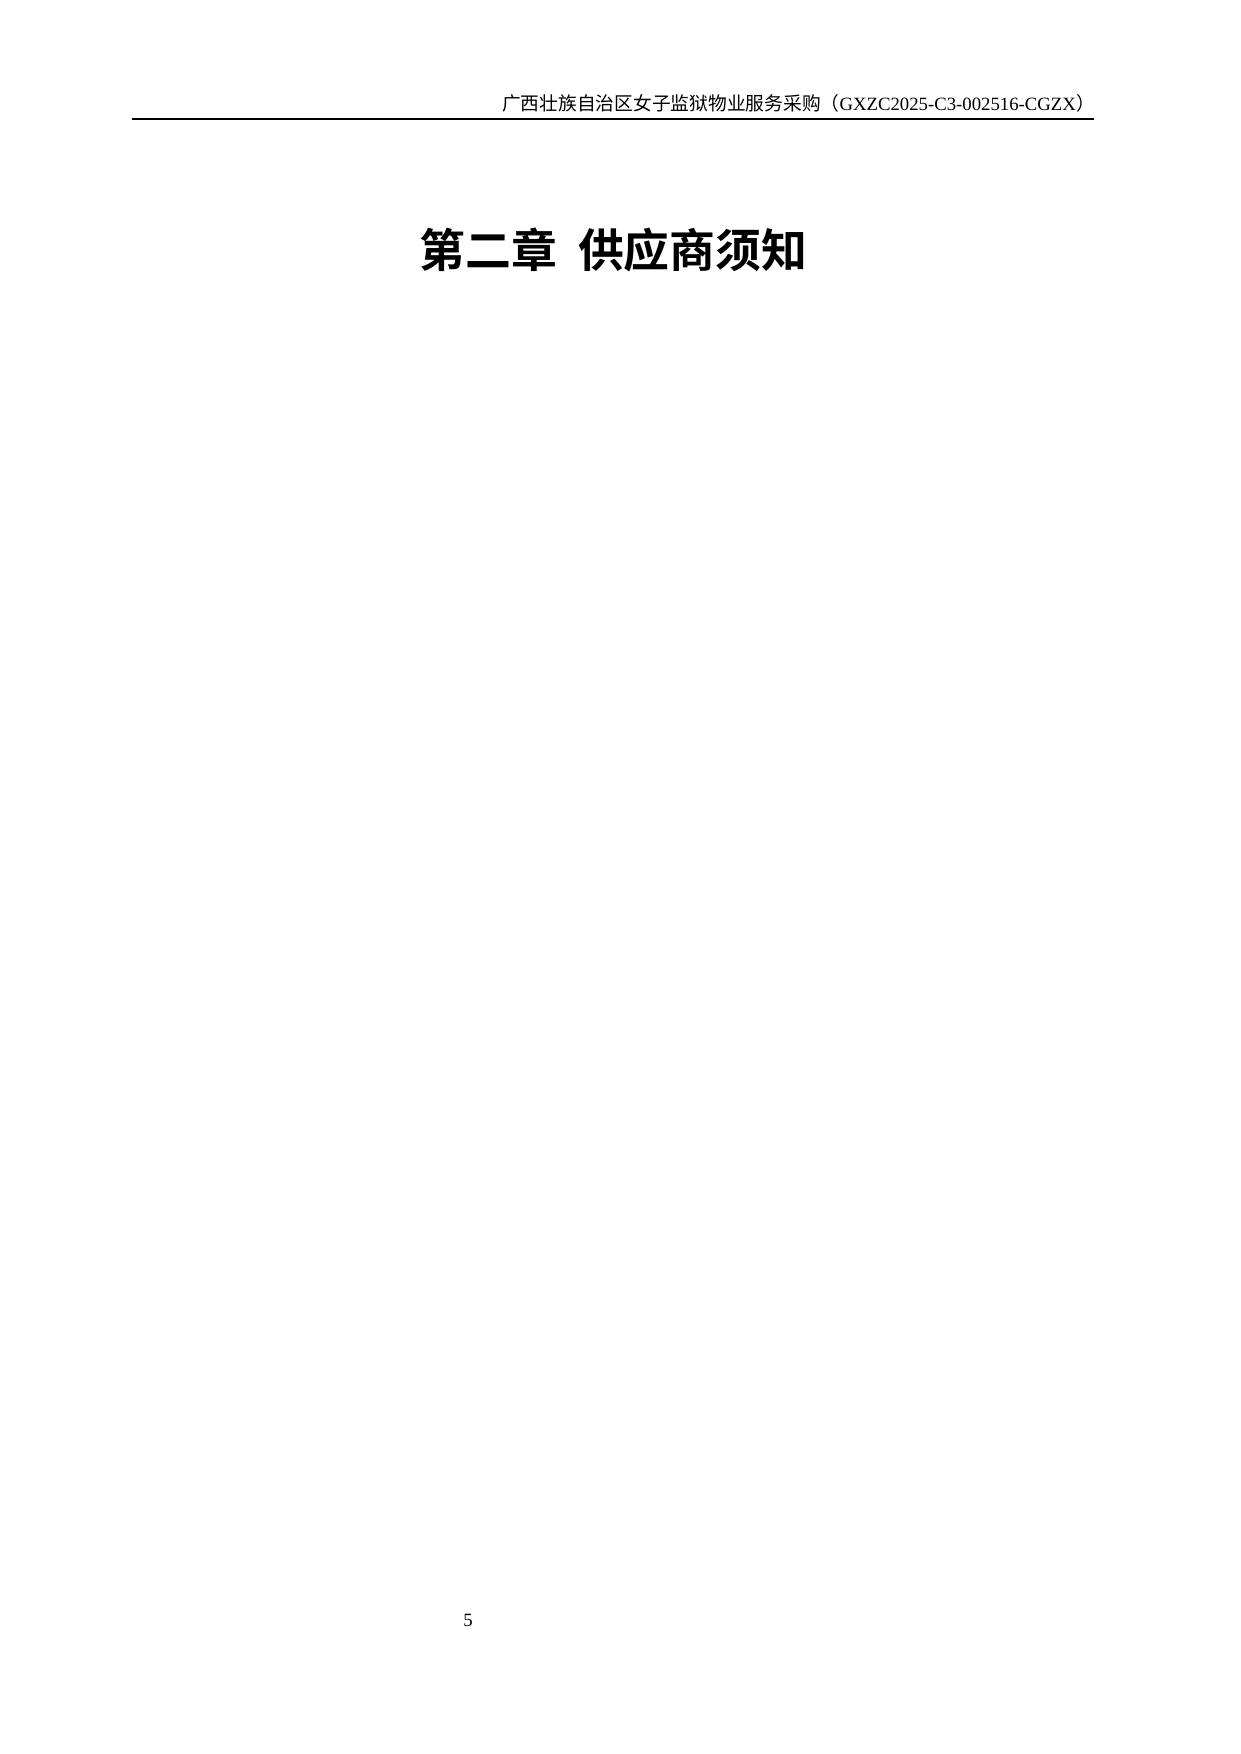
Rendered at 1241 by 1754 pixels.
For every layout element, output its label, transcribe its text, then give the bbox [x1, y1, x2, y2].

text 第二章 供应商须知 [132, 199, 1094, 296]
